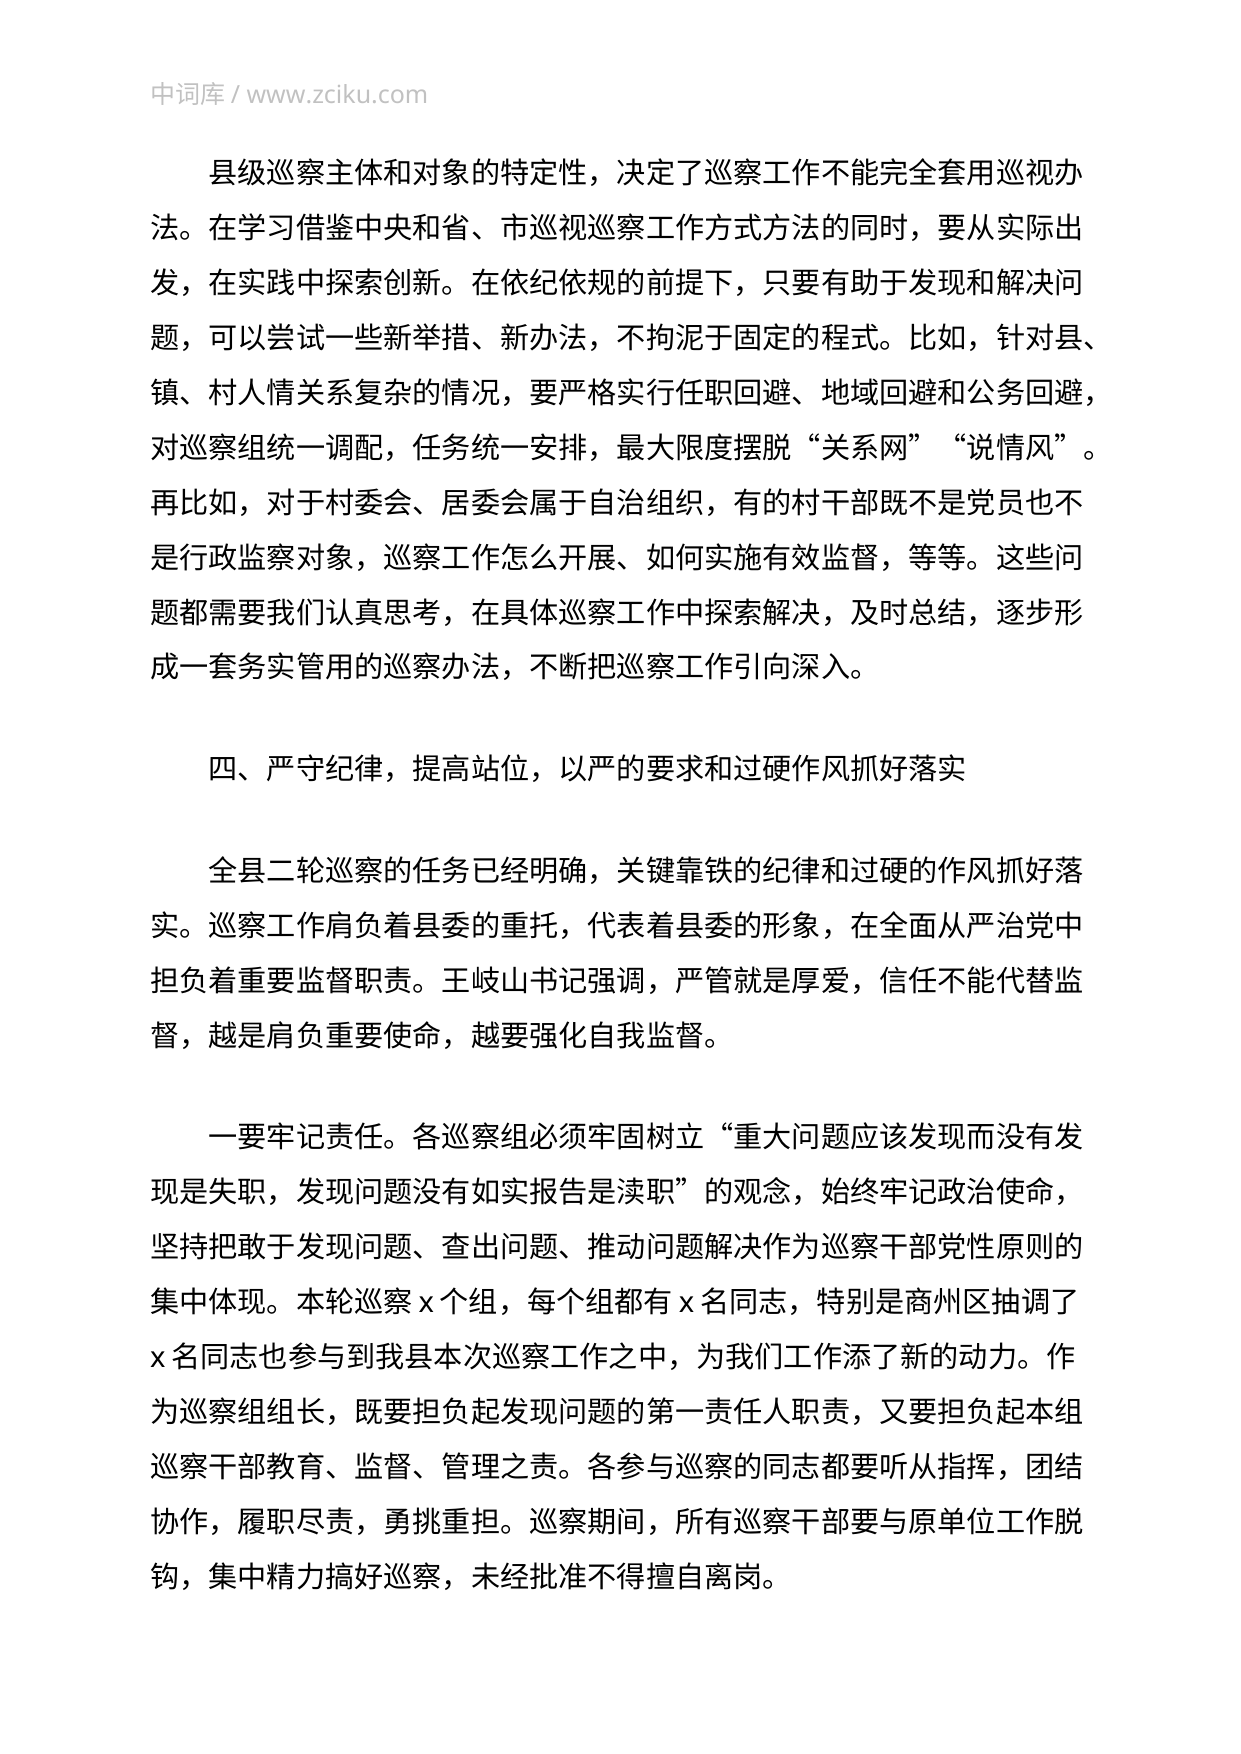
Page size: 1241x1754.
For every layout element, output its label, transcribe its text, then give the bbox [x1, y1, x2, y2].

text 四、严守纪律，提高站位，以严的要求和过硬作风抓好落实 [150, 746, 1090, 788]
text 一要牢记责任。各巡察组必须牢固树立“重大问题应该发现而没有发现是失职，发现问题没有如实报告是渎职”的观念，始终牢记政治使命，坚持把敢于发现问题、查出问题、推动问题解决作为巡察干部党性原则的集中体现。本轮巡察x个组，每个组都有x名同志，特别是商州区抽调了x名同志也参与到我县本次巡察工作之中，为我们工作添了新的动力。作为巡察组组长，既要担负起发现问题的第一责任人职责，又要担负起本组巡察干部教育、监督、管理之责。各参与巡察的同志都要听从指挥，团结协作，履职尽责，勇挑重担。巡察期间，所有巡察干部要与原单位工作脱钩，集中精力搞好巡察，未经批准不得擅自离岗。 [150, 1114, 1090, 1596]
text 全县二轮巡察的任务已经明确，关键靠铁的纪律和过硬的作风抓好落实。巡察工作肩负着县委的重托，代表着县委的形象，在全面从严治党中担负着重要监督职责。王岐山书记强调，严管就是厚爱，信任不能代替监督，越是肩负重要使命，越要强化自我监督。 [150, 848, 1090, 1054]
text 县级巡察主体和对象的特定性，决定了巡察工作不能完全套用巡视办法。在学习借鉴中央和省、市巡视巡察工作方式方法的同时，要从实际出发，在实践中探索创新。在依纪依规的前提下，只要有助于发现和解决问题，可以尝试一些新举措、新办法，不拘泥于固定的程式。比如，针对县、镇、村人情关系复杂的情况，要严格实行任职回避、地域回避和公务回避，对巡察组统一调配，任务统一安排，最大限度摆脱“关系网”“说情风”。再比如，对于村委会、居委会属于自治组织，有的村干部既不是党员也不是行政监察对象，巡察工作怎么开展、如何实施有效监督，等等。这些问题都需要我们认真思考，在具体巡察工作中探索解决，及时总结，逐步形成一套务实管用的巡察办法，不断把巡察工作引向深入。 [150, 150, 1090, 686]
